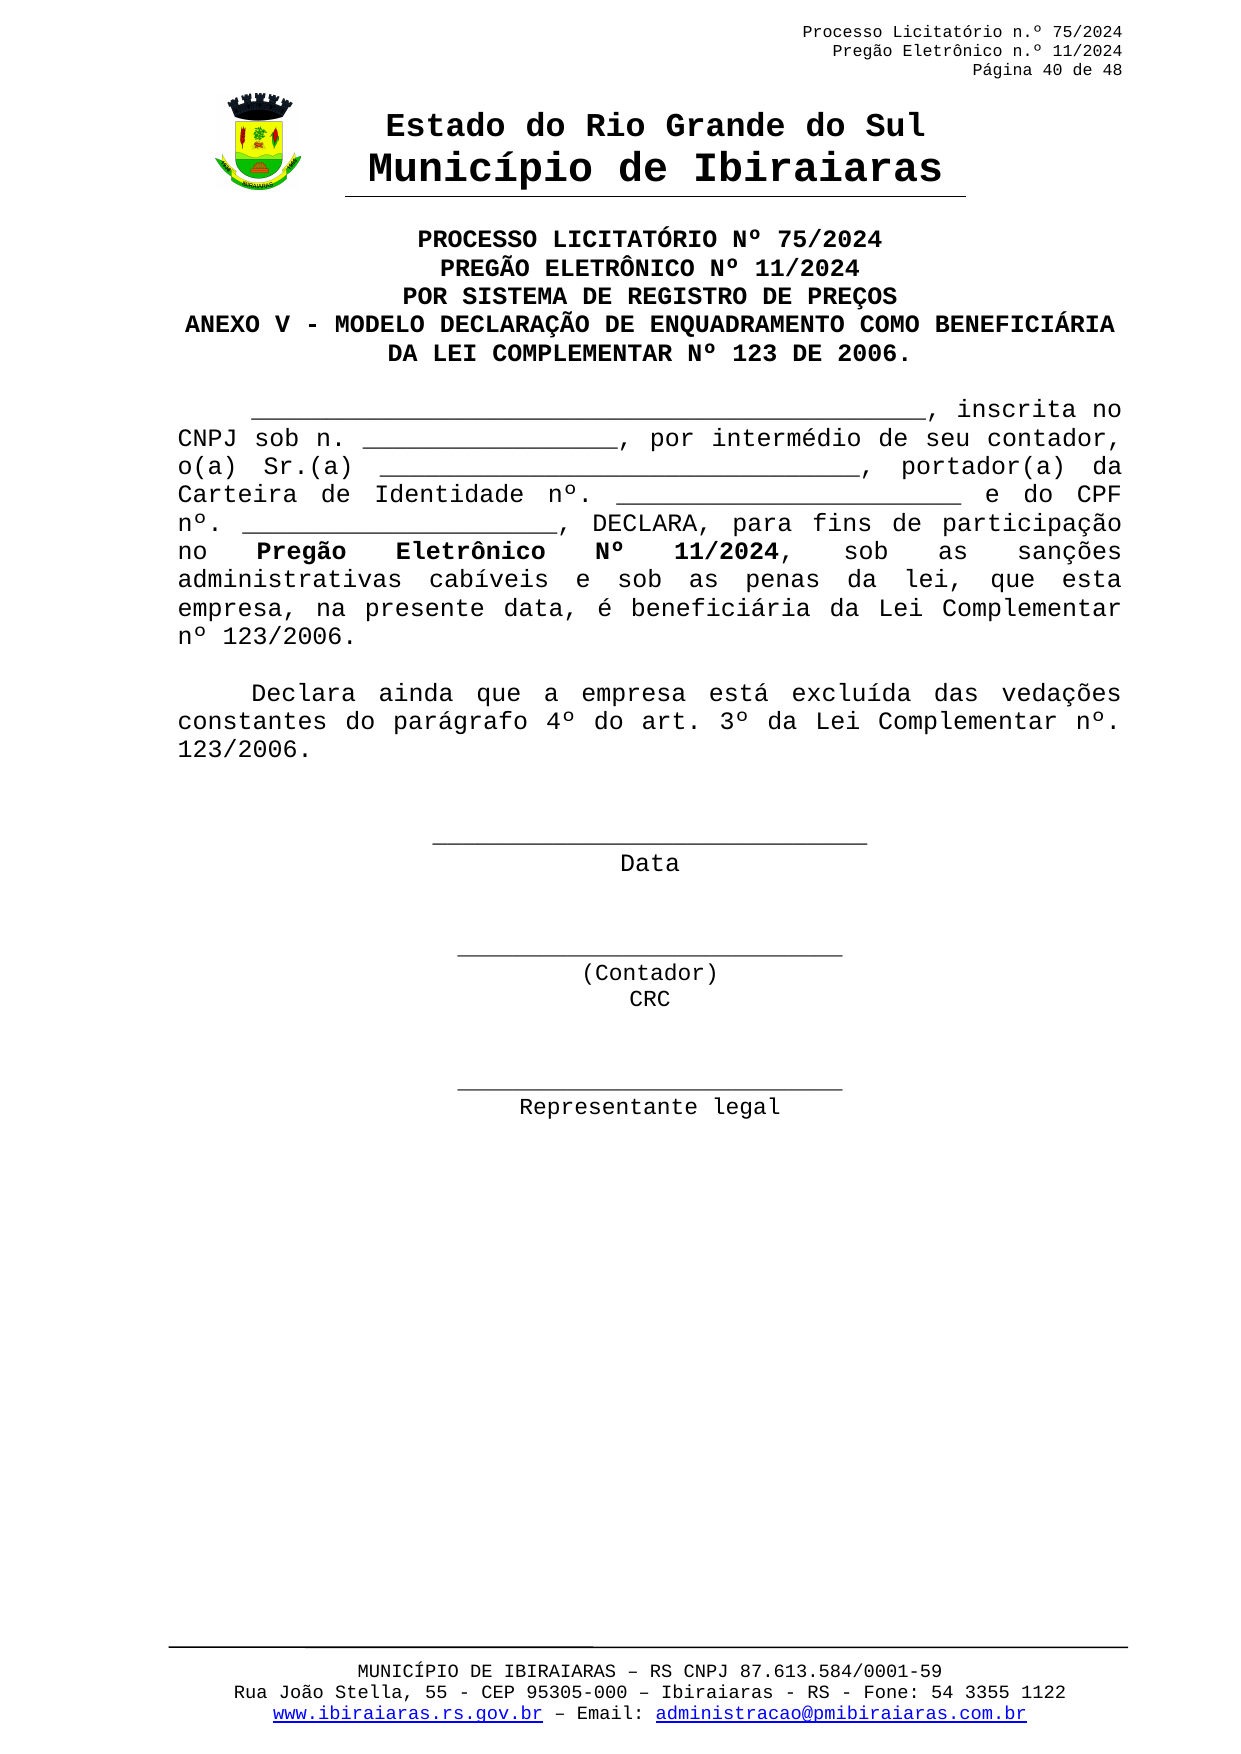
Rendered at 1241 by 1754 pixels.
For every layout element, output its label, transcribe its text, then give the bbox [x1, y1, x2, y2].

text _____________________________ [177, 822, 1122, 850]
text CRC [177, 987, 1122, 1013]
text _____________________________________________, inscrita no CNPJ sob n. _________________, por intermédio de seu contador, o(a) Sr.(a) ________________________________, portador(a) da Carteira de Identidade nº. _______________________ e do CPF nº. _____________________, DECLARA, para fins de participação no Pregão Eletrônico Nº 11/2024, sob as sanções administrativas cabíveis e sob as penas da lei, que esta empresa, na presente data, é beneficiária da Lei Complementar nº 123/2006. [177, 397, 1122, 652]
text Representante legal [177, 1096, 1122, 1121]
text PREGÃO ELETRÔNICO Nº 11/2024 [177, 255, 1122, 283]
text ____________________________ [177, 1069, 1122, 1096]
text Data [177, 850, 1122, 878]
picture [215, 93, 302, 190]
text POR SISTEMA DE REGISTRO DE PREÇOS [177, 283, 1122, 312]
text ____________________________ [177, 935, 1122, 961]
text Declara ainda que a empresa está excluída das vedações constantes do parágrafo 4º do art. 3º da Lei Complementar nº. 123/2006. [177, 680, 1122, 765]
subtitle ANEXO V - MODELO DECLARAÇÃO DE ENQUADRAMENTO COMO BENEFICIÁRIA DA LEI COMPLEMENTAR Nº 123 DE 2006. [177, 312, 1122, 368]
text (Contador) [177, 961, 1122, 987]
text PROCESSO LICITATÓRIO Nº 75/2024 [177, 227, 1122, 255]
